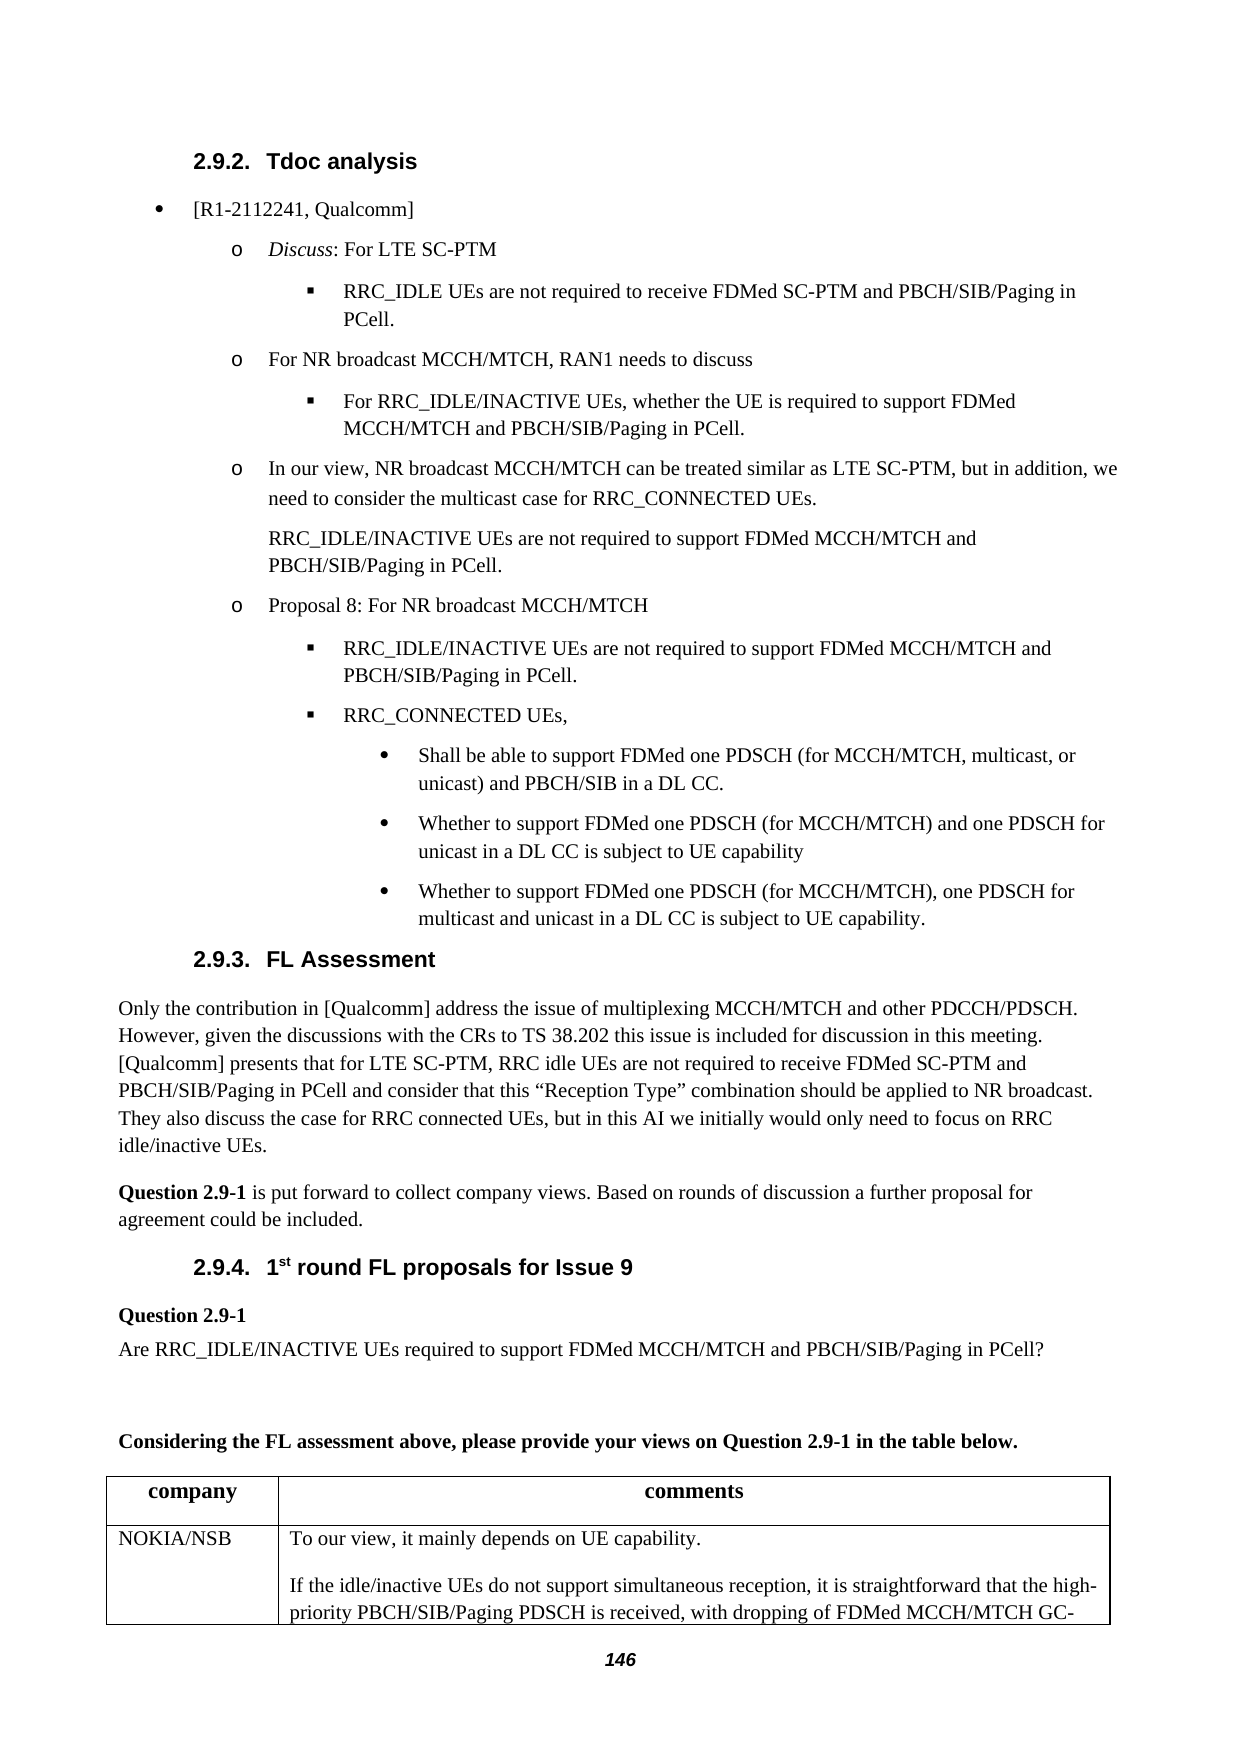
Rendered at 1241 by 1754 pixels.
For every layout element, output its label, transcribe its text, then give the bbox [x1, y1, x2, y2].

text Are RRC_IDLE/INACTIVE UEs required to support FDMed MCCH/MTCH and PBCH/SIB/Paging in PCell? [118, 1337, 1122, 1361]
list Discuss: For LTE SC-PTM [231, 237, 1122, 262]
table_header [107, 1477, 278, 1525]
list Whether to support FDMed one PDSCH (for MCCH/MTCH), one PDSCH for multicast and unicast in a DL CC is subject to UE capability. [381, 879, 1122, 930]
list Proposal 8: For NR broadcast MCCH/MTCH [231, 593, 1122, 619]
list In our view, NR broadcast MCCH/MTCH can be treated similar as LTE SC-PTM, but in addition, we need to consider the multicast case for RRC_CONNECTED UEs. [231, 456, 1122, 510]
subtitle FL Assessment [193, 946, 1122, 973]
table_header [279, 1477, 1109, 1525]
subtitle 1st round FL proposals for Issue 9 [193, 1254, 1122, 1280]
list RRC_IDLE/INACTIVE UEs are not required to support FDMed MCCH/MTCH and PBCH/SIB/Paging in PCell. [268, 526, 1122, 577]
subtitle Tdoc analysis [193, 148, 1122, 174]
text Question 2.9-1 is put forward to collect company views. Based on rounds of discussion a further proposal for agreement could be included. [118, 1180, 1122, 1231]
list [R1-2112241, Qualcomm] [156, 197, 1122, 221]
list For NR broadcast MCCH/MTCH, RAN1 needs to discuss [231, 347, 1122, 372]
text Considering the FL assessment above, please provide your views on Question 2.9-1 in the table below. [118, 1429, 1122, 1453]
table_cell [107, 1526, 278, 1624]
list RRC_IDLE UEs are not required to receive FDMed SC-PTM and PBCH/SIB/Paging in PCell. [306, 279, 1122, 331]
list For RRC_IDLE/INACTIVE UEs, whether the UE is required to support FDMed MCCH/MTCH and PBCH/SIB/Paging in PCell. [306, 389, 1122, 440]
list Shall be able to support FDMed one PDSCH (for MCCH/MTCH, multicast, or unicast) and PBCH/SIB in a DL CC. [381, 743, 1122, 795]
list RRC_CONNECTED UEs, [306, 703, 1122, 727]
list Whether to support FDMed one PDSCH (for MCCH/MTCH) and one PDSCH for unicast in a DL CC is subject to UE capability [381, 811, 1122, 863]
text Only the contribution in [Qualcomm] address the issue of multiplexing MCCH/MTCH and other PDCCH/PDSCH. However, given the discussions with the CRs to TS 38.202 this issue is included for discussion in this meeting. [Qualcomm] presents that for LTE SC-PTM, RRC idle UEs are not required to receive FDMed SC-PTM and PBCH/SIB/Paging in PCell and consider that this “Reception Type” combination should be applied to NR broadcast. They also discuss the case for RRC connected UEs, but in this AI we initially would only need to focus on RRC idle/inactive UEs. [118, 995, 1122, 1157]
subtitle Question 2.9-1 [118, 1303, 1122, 1327]
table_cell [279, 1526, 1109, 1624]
list RRC_IDLE/INACTIVE UEs are not required to support FDMed MCCH/MTCH and PBCH/SIB/Paging in PCell. [306, 636, 1122, 687]
